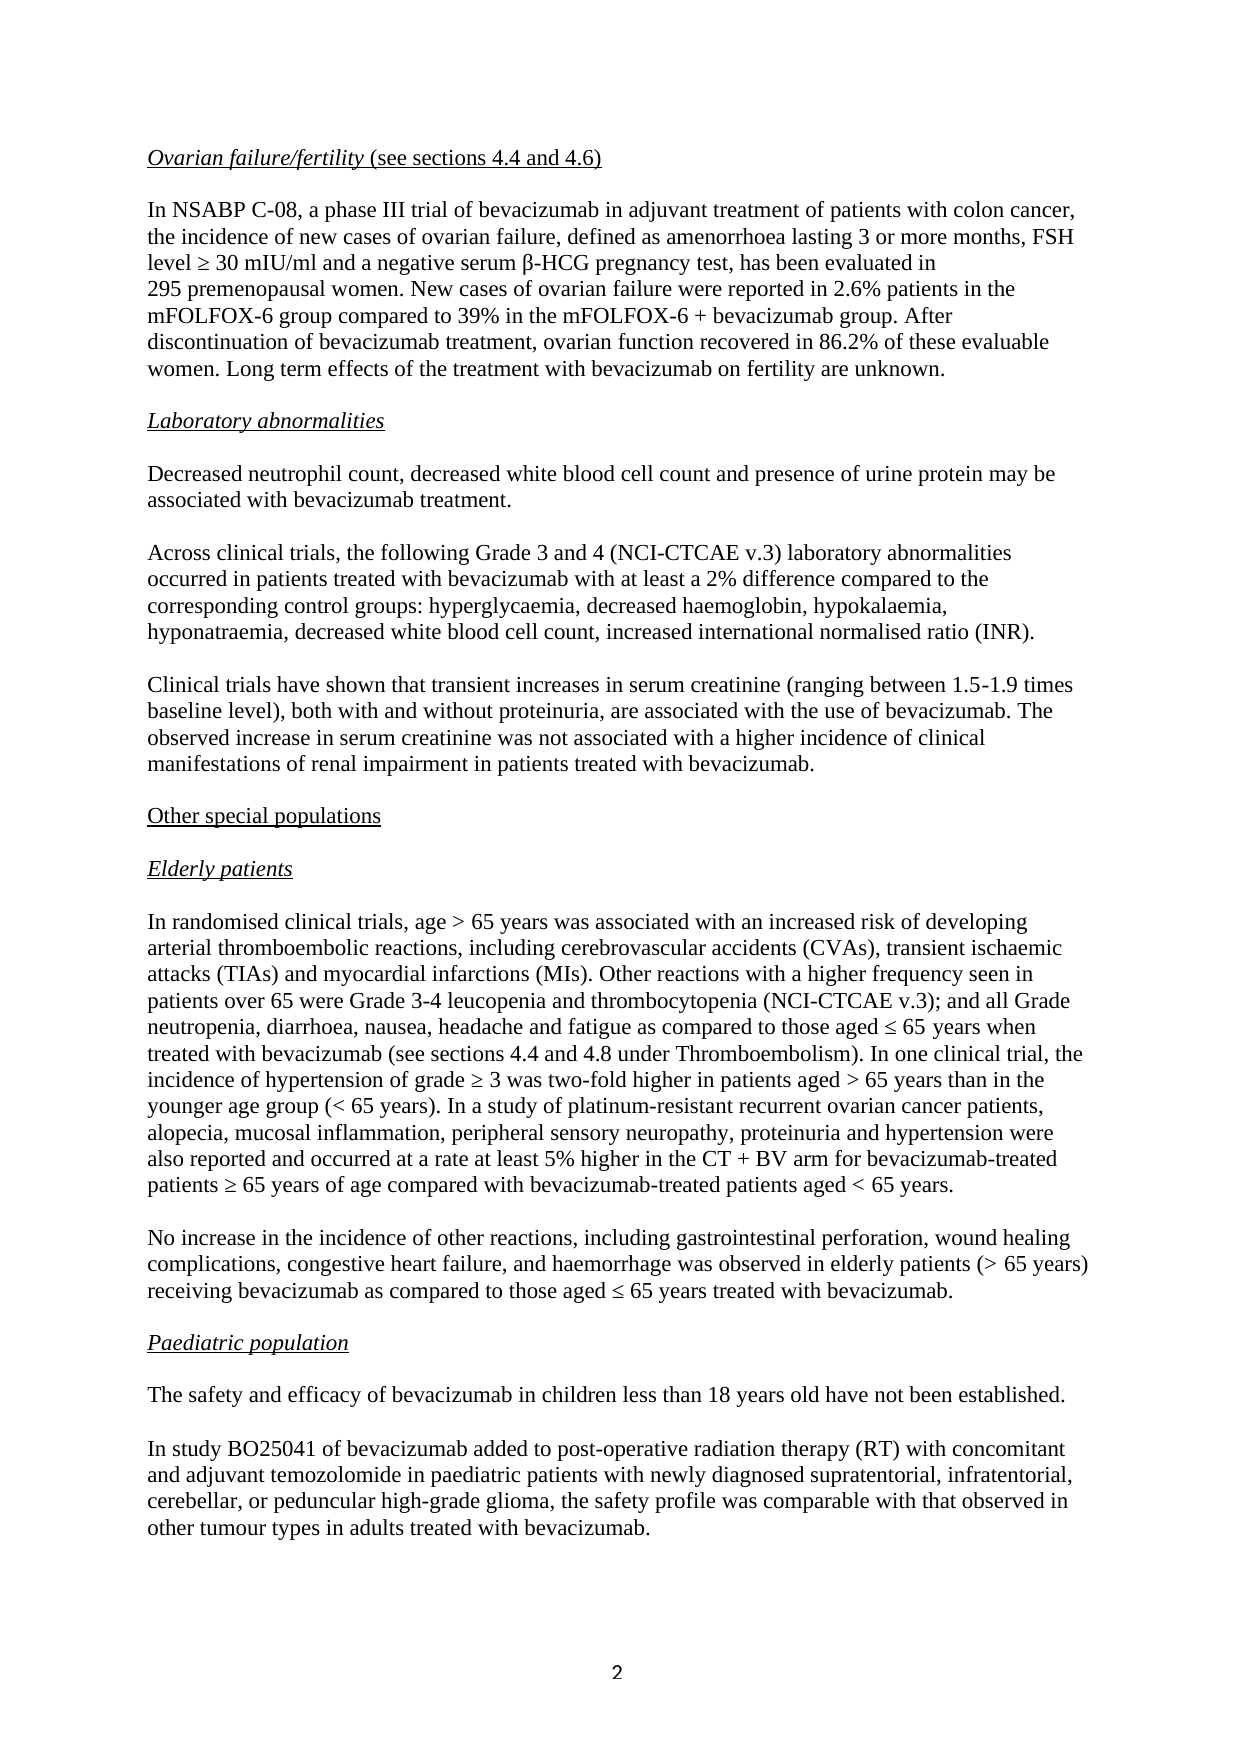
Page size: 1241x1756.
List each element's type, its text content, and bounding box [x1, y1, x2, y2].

text Other special populations [147, 803, 1093, 829]
text Ovarian failure/fertility (see sections 4.4 and 4.6) [147, 144, 1093, 170]
text In randomised clinical trials, age > 65 years was associated with an increased risk of developing arterial thromboembolic reactions, including cerebrovascular accidents (CVAs), transient ischaemic attacks (TIAs) and myocardial infarctions (MIs). Other reactions with a higher frequency seen in patients over 65 were Grade 3-4 leucopenia and thrombocytopenia (NCI-CTCAE v.3); and all Grade neutropenia, diarrhoea, nausea, headache and fatigue as compared to those aged ≤ 65 years when treated with bevacizumab (see sections 4.4 and 4.8 under Thromboembolism). In one clinical trial, the incidence of hypertension of grade ≥ 3 was two-fold higher in patients aged > 65 years than in the younger age group (< 65 years). In a study of platinum-resistant recurrent ovarian cancer patients, alopecia, mucosal inflammation, peripheral sensory neuropathy, proteinuria and hypertension were also reported and occurred at a rate at least 5% higher in the CT + BV arm for bevacizumab-treated patients ≥ 65 years of age compared with bevacizumab-treated patients aged < 65 years. [147, 908, 1093, 1198]
text In NSABP C-08, a phase III trial of bevacizumab in adjuvant treatment of patients with colon cancer, the incidence of new cases of ovarian failure, defined as amenorrhoea lasting 3 or more months, FSH level ≥ 30 mIU/ml and a negative serum β-HCG pregnancy test, has been evaluated in 295 premenopausal women. New cases of ovarian failure were reported in 2.6% patients in the mFOLFOX-6 group compared to 39% in the mFOLFOX-6 + bevacizumab group. After discontinuation of bevacizumab treatment, ovarian function recovered in 86.2% of these evaluable women. Long term effects of the treatment with bevacizumab on fertility are unknown. [147, 196, 1093, 381]
text In study BO25041 of bevacizumab added to post-operative radiation therapy (RT) with concomitant and adjuvant temozolomide in paediatric patients with newly diagnosed supratentorial, infratentorial, cerebellar, or peduncular high-grade glioma, the safety profile was comparable with that observed in other tumour types in adults treated with bevacizumab. [147, 1434, 1093, 1540]
text Decreased neutrophil count, decreased white blood cell count and presence of urine protein may be associated with bevacizumab treatment. [147, 460, 1093, 513]
text Laboratory abnormalities [147, 407, 1093, 434]
text Elderly patients [147, 855, 1093, 882]
text Paediatric population [147, 1329, 1093, 1356]
text Clinical trials have shown that transient increases in serum creatinine (ranging between 1.5-1.9 times baseline level), both with and without proteinuria, are associated with the use of bevacizumab. The observed increase in serum creatinine was not associated with a higher incidence of clinical manifestations of renal impairment in patients treated with bevacizumab. [147, 671, 1093, 776]
text No increase in the incidence of other reactions, including gastrointestinal perforation, wound healing complications, congestive heart failure, and haemorrhage was observed in elderly patients (> 65 years) receiving bevacizumab as compared to those aged ≤ 65 years treated with bevacizumab. [147, 1224, 1093, 1303]
text The safety and efficacy of bevacizumab in children less than 18 years old have not been established. [147, 1382, 1093, 1408]
text Across clinical trials, the following Grade 3 and 4 (NCI-CTCAE v.3) laboratory abnormalities occurred in patients treated with bevacizumab with at least a 2% difference compared to the corresponding control groups: hyperglycaemia, decreased haemoglobin, hypokalaemia, hyponatraemia, decreased white blood cell count, increased international normalised ratio (INR). [147, 539, 1093, 644]
